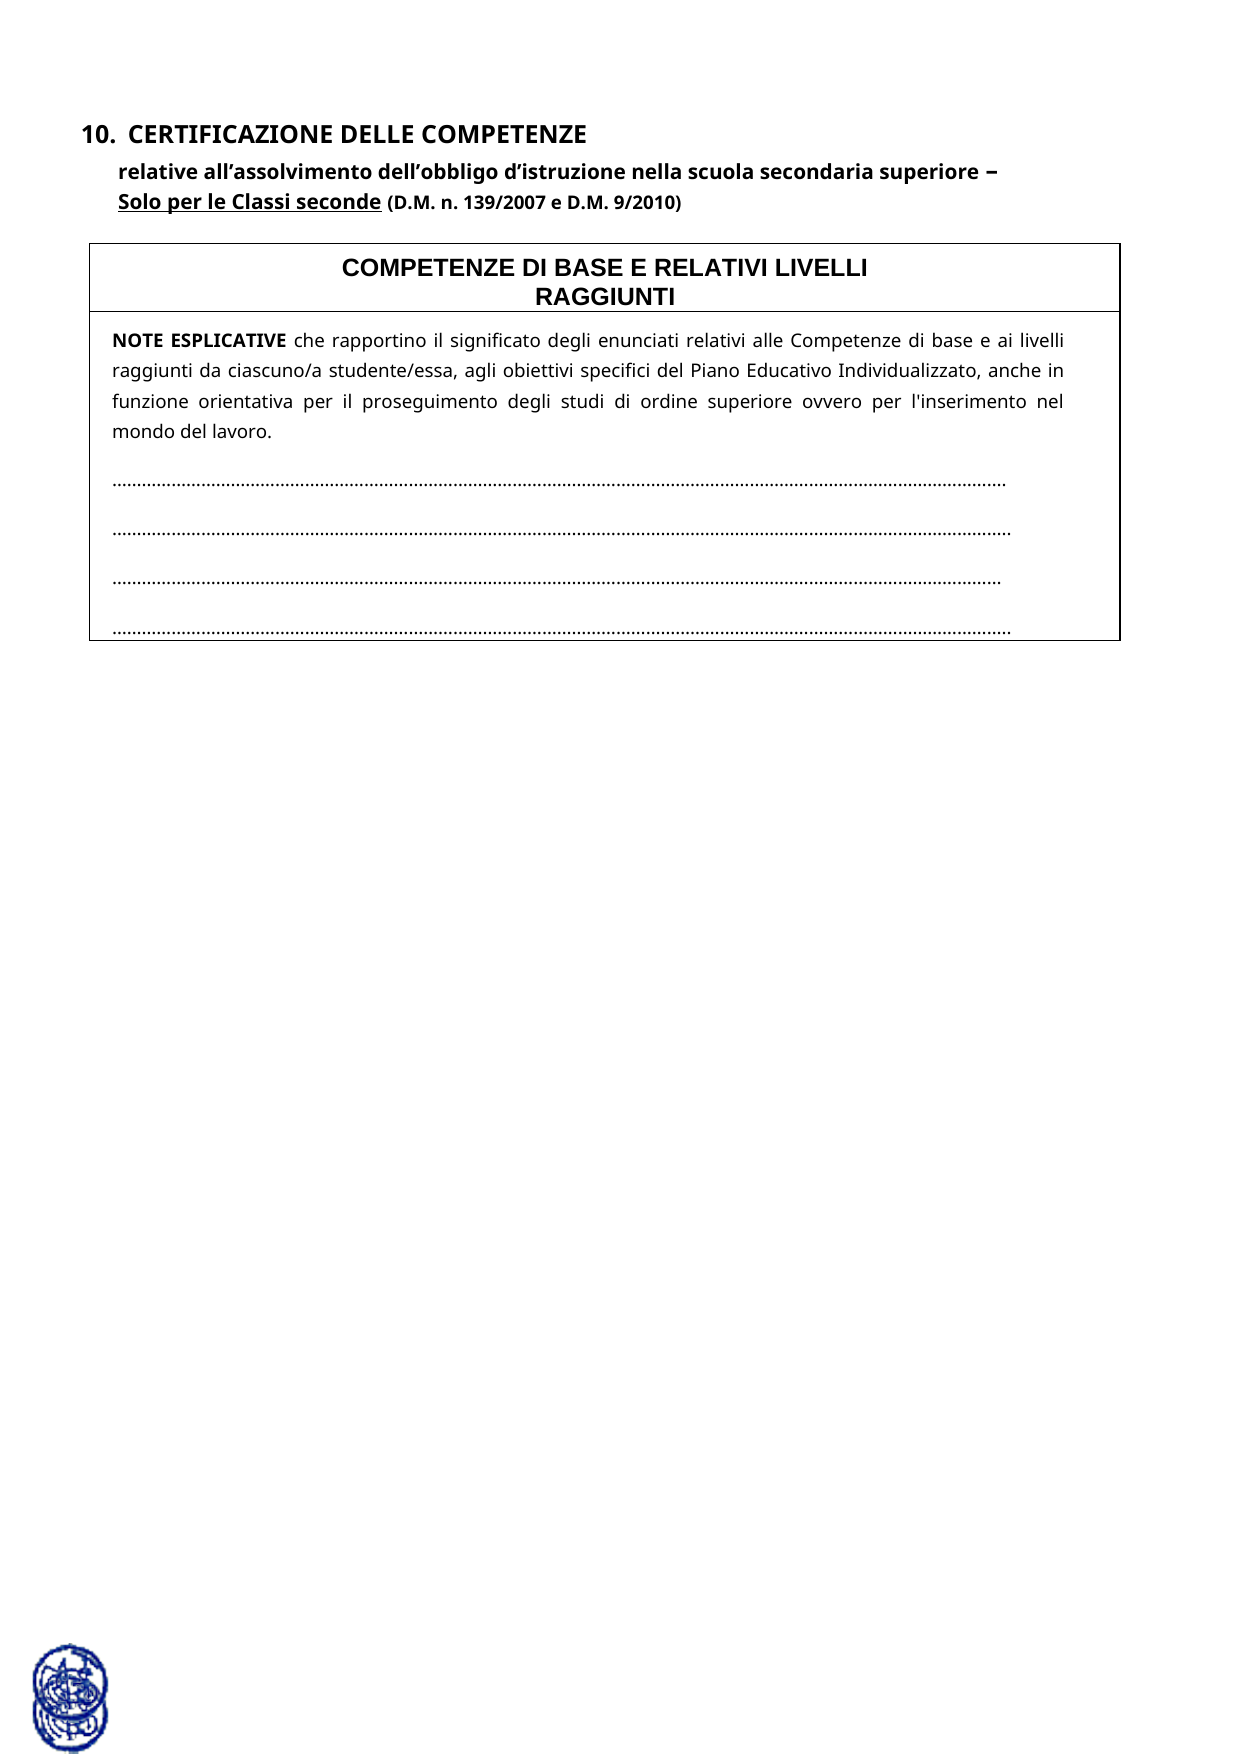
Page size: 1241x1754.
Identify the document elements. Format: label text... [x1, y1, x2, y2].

text relative all’assolvimento dell’obbligo d’istruzione nella scuola secondaria superiore – [118, 153, 1196, 187]
table_header COMPETENZE DI BASE E RELATIVI LIVELLI RAGGIUNTI [90, 244, 1119, 311]
picture [31, 1643, 111, 1754]
text Solo per le Classi seconde (D.M. n. 139/2007 e D.M. 9/2010) [118, 187, 1196, 215]
subtitle CERTIFICAZIONE DELLE COMPETENZE [81, 116, 1196, 150]
table_cell NOTE ESPLICATIVE che rapportino il significato degli enunciati relativi alle Competenze di base e ai livelli raggiunti da ciascuno/a studente/essa, agli obiettivi specifici del Piano Educativo Individualizzato, anche in funzione orientativa per il proseguimento degli studi di ordine superiore ovvero per l'inserimento nel mondo del lavoro. ………………………………………………………………………………………………………………………………………………………………. ……………………………………………………………………………………………………………………………………………………………….. ……………………………………………………………………………………………………………………………………………………………… ……………………………………………………………………………………………………………………………………………………………….. [90, 312, 1119, 639]
